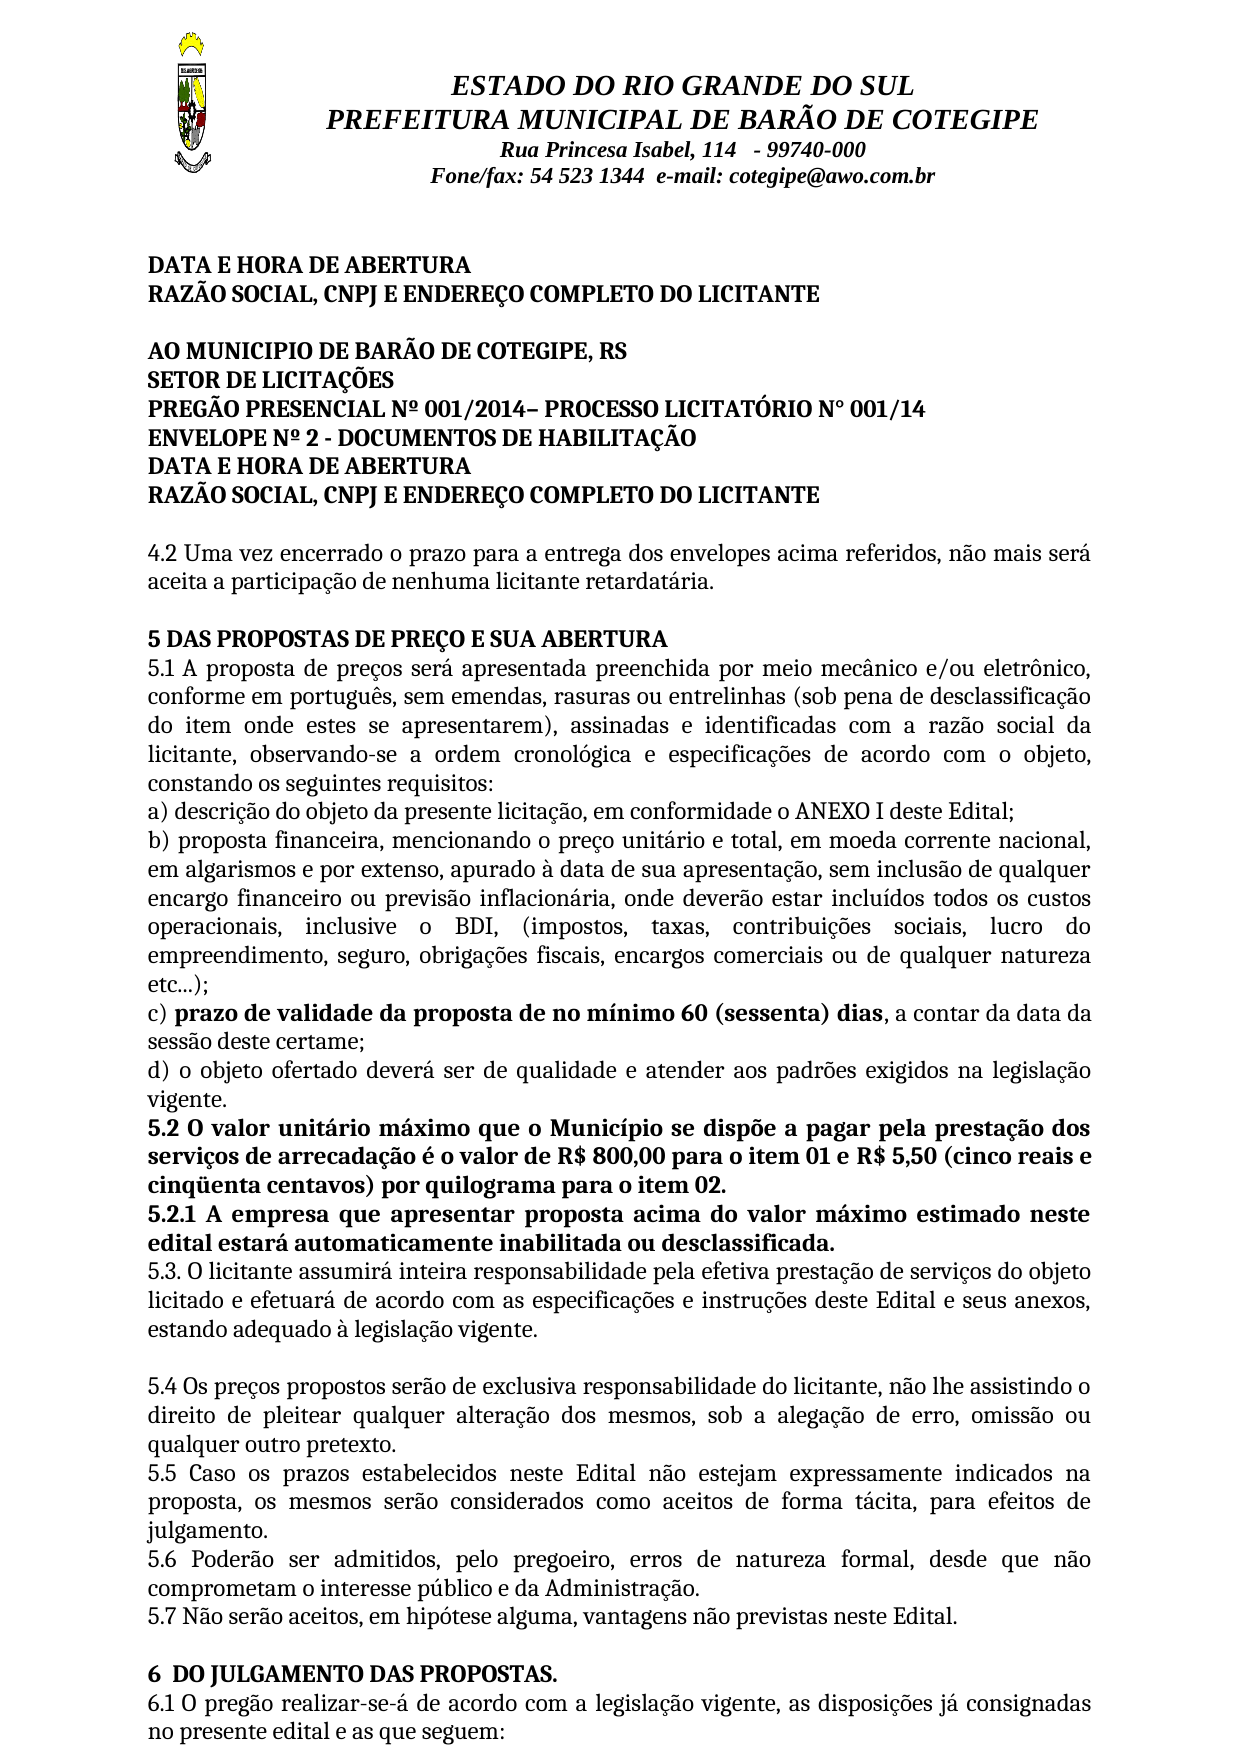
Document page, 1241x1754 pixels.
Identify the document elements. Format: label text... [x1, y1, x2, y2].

text b) proposta financeira, mencionando o preço unitário e total, em moeda corrente nacional, em algarismos e por extenso, apurado à data de sua apresentação, sem inclusão de qualquer encargo financeiro ou previsão inflacionária, onde deverão estar incluídos todos os custos operacionais, inclusive o BDI, (impostos, taxas, contribuições sociais, lucro do empreendimento, seguro, obrigações fiscais, encargos comerciais ou de qualquer natureza etc...); [148, 826, 1092, 998]
text AO MUNICIPIO DE BARÃO DE COTEGIPE, RS [148, 337, 1092, 366]
text DATA E HORA DE ABERTURA [148, 452, 1092, 481]
text 5.2 O valor unitário máximo que o Município se dispõe a pagar pela prestação dos serviços de arrecadação é o valor de R$ 800,00 para o item 01 e R$ 5,50 (cinco reais e cinqüenta centavos) por quilograma para o item 02. [148, 1113, 1092, 1200]
text 5.3. O licitante assumirá inteira responsabilidade pela efetiva prestação de serviços do objeto licitado e efetuará de acordo com as especificações e instruções deste Edital e seus anexos, estando adequado à legislação vigente. [148, 1257, 1092, 1343]
text 5.6 Poderão ser admitidos, pelo pregoeiro, erros de natureza formal, desde que não comprometam o interesse público e da Administração. [148, 1545, 1092, 1602]
text DATA E HORA DE ABERTURA [148, 251, 1092, 280]
text ENVELOPE Nº 2 - DOCUMENTOS DE HABILITAÇÃO [148, 423, 1092, 452]
text c) prazo de validade da proposta de no mínimo 60 (sessenta) dias, a contar da data da sessão deste certame; [148, 998, 1092, 1056]
text RAZÃO SOCIAL, CNPJ E ENDEREÇO COMPLETO DO LICITANTE [148, 481, 1092, 510]
text 5 DAS PROPOSTAS DE PREÇO E SUA ABERTURA [148, 625, 1092, 653]
text 4.2 Uma vez encerrado o prazo para a entrega dos envelopes acima referidos, não mais será aceita a participação de nenhuma licitante retardatária. [148, 538, 1092, 596]
text 5.4 Os preços propostos serão de exclusiva responsabilidade do licitante, não lhe assistindo o direito de pleitear qualquer alteração dos mesmos, sob a alegação de erro, omissão ou qualquer outro pretexto. [148, 1372, 1092, 1458]
text a) descrição do objeto da presente licitação, em conformidade o ANEXO I deste Edital; [148, 797, 1092, 826]
text 5.2.1 A empresa que apresentar proposta acima do valor máximo estimado neste edital estará automaticamente inabilitada ou desclassificada. [148, 1200, 1092, 1257]
text PREGÃO PRESENCIAL Nº 001/2014– PROCESSO LICITATÓRIO N° 001/14 [148, 395, 1092, 423]
text 5.1 A proposta de preços será apresentada preenchida por meio mecânico e/ou eletrônico, conforme em português, sem emendas, rasuras ou entrelinhas (sob pena de desclassificação do item onde estes se apresentarem), assinadas e identificadas com a razão social da licitante, observando-se a ordem cronológica e especificações de acordo com o objeto, constando os seguintes requisitos: [148, 653, 1092, 797]
text 5.5 Caso os prazos estabelecidos neste Edital não estejam expressamente indicados na proposta, os mesmos serão considerados como aceitos de forma tácita, para efeitos de julgamento. [148, 1458, 1092, 1545]
text 5.7 Não serão aceitos, em hipótese alguma, vantagens não previstas neste Edital. [148, 1602, 1092, 1631]
text 6 DO JULGAMENTO DAS PROPOSTAS. [148, 1660, 1092, 1688]
text d) o objeto ofertado deverá ser de qualidade e atender aos padrões exigidos na legislação vigente. [148, 1056, 1092, 1113]
text SETOR DE LICITAÇÕES [148, 366, 1092, 395]
text 6.1 O pregão realizar-se-á de acordo com a legislação vigente, as disposições já consignadas no presente edital e as que seguem: [148, 1688, 1092, 1746]
text RAZÃO SOCIAL, CNPJ E ENDEREÇO COMPLETO DO LICITANTE [148, 280, 1092, 308]
